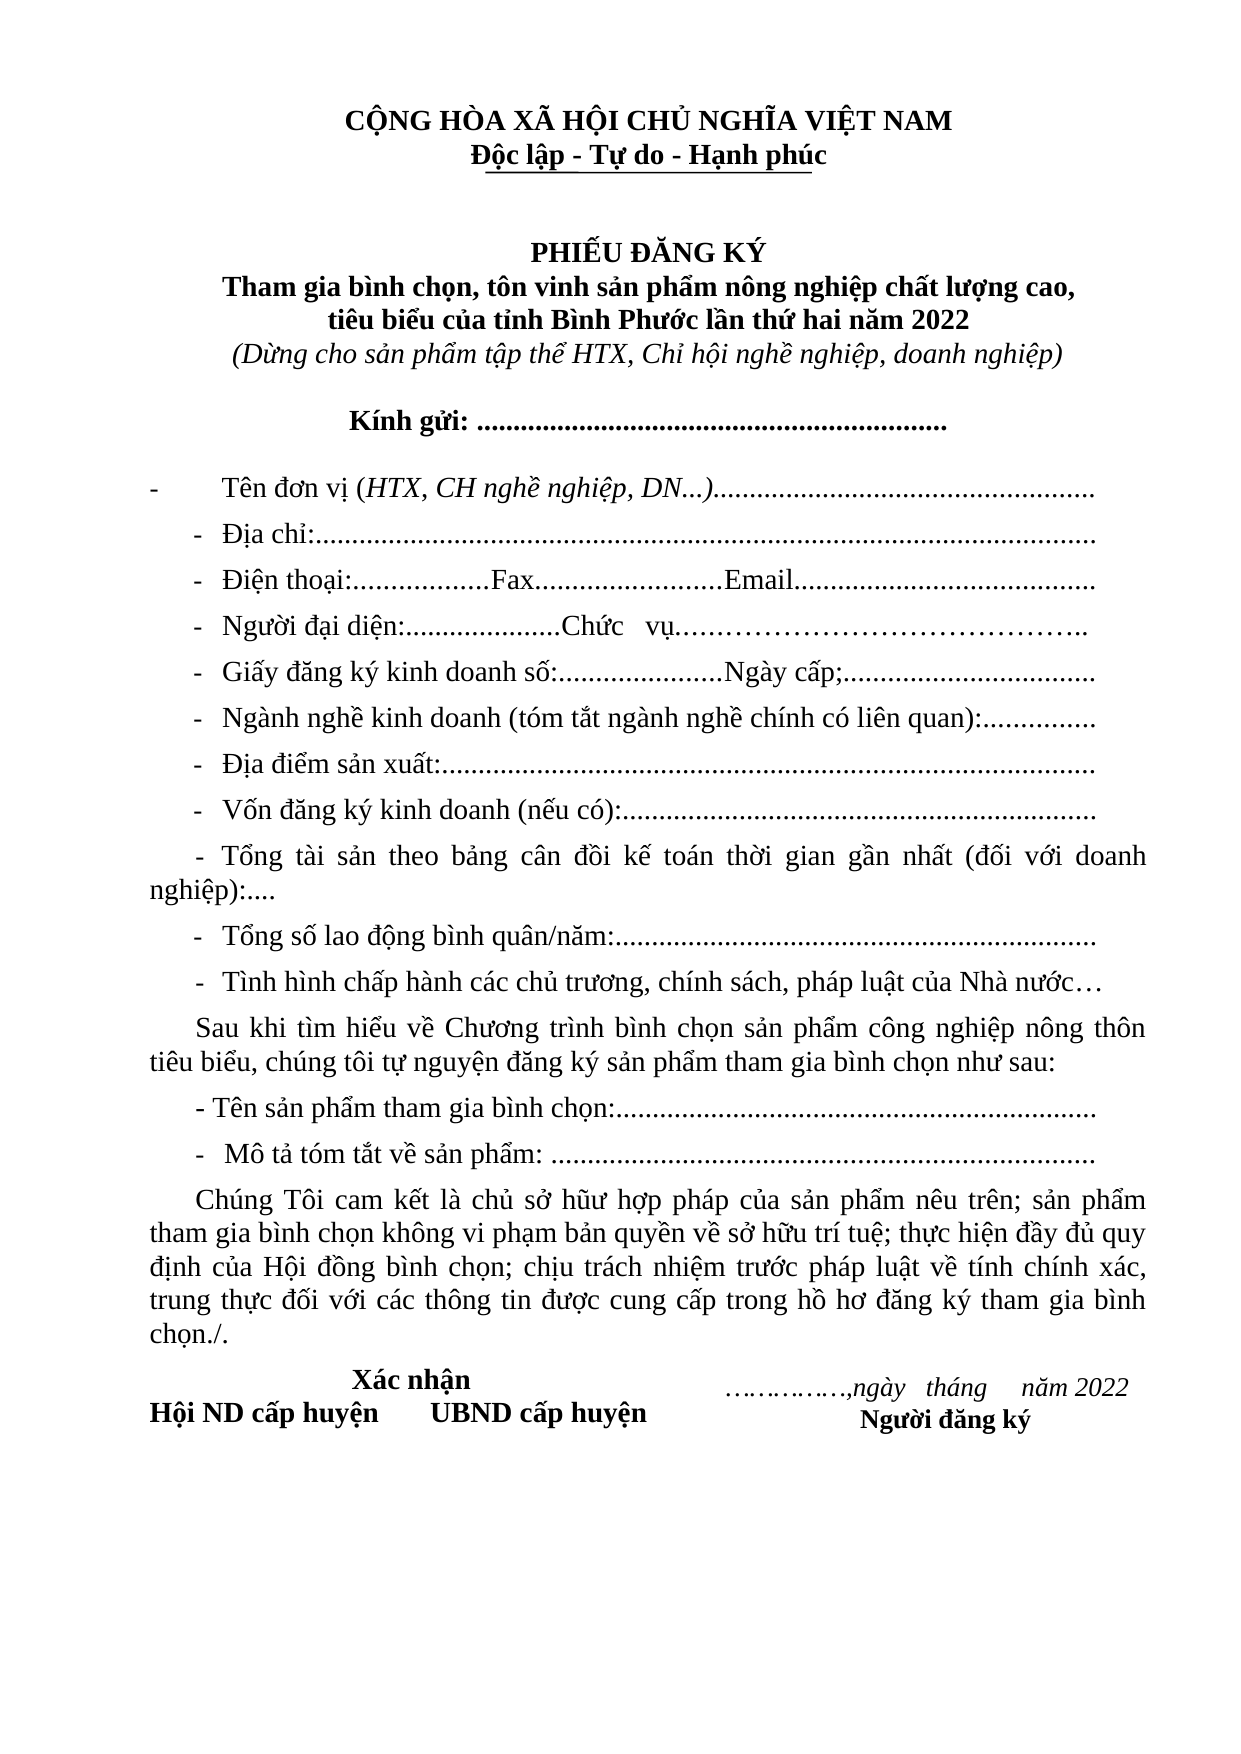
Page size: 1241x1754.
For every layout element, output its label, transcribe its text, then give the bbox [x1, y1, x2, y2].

list Địa chỉ: [149, 516, 1148, 550]
text (Dừng cho sản phẩm tập thể HTX, Chỉ hội nghề nghiệp, doanh nghiệp) [149, 336, 1148, 369]
list Tổng số lao động bình quân/năm: [149, 918, 1148, 952]
text Xác nhận [351, 1362, 1148, 1396]
text PHIẾU ĐĂNG KÝ [149, 235, 1148, 269]
list Địa điểm sản xuất: [149, 746, 1148, 780]
text Kính gửi: [149, 403, 1148, 437]
list Vốn đăng ký kinh doanh (nếu có): [149, 792, 1148, 826]
list Tình hình chấp hành các chủ trương, chính sách, pháp luật của Nhà nước… [149, 964, 1148, 998]
text Sau khi tìm hiểu về Chương trình bình chọn sản phẩm công nghiệp nông thôn tiêu biểu, chúng tôi tự nguyện đăng ký sản phẩm tham gia bình chọn như sau: [149, 1010, 1148, 1077]
text - Tên sản phẩm tham gia bình chọn: [149, 1090, 1148, 1123]
list Người đại diện: Chức vụ ……………………………….. [149, 608, 1148, 642]
list Giấy đăng ký kinh doanh số: Ngày cấp; [149, 654, 1148, 688]
text Hội ND cấp huyện UBND cấp huyện [149, 1396, 1148, 1429]
list Mô tả tóm tắt về sản phẩm: [149, 1136, 1148, 1169]
text Độc lập - Tự do - Hạnh phúc [149, 137, 1148, 170]
list Tổng tài sản theo bảng cân đồi kế toán thời gian gần nhất (đối với doanh nghiệp):.... [149, 838, 1148, 906]
text Chúng Tôi cam kết là chủ sở hũư hợp pháp của sản phẩm nêu trên; sản phẩm tham gia bình chọn không vi phạm bản quyền về sở hữu trí tuệ; thực hiện đầy đủ quy định của Hội đồng bình chọn; chịu trách nhiệm trước pháp luật về tính chính xác, trung thực đối với các thông tin được cung cấp trong hồ hơ đăng ký tham gia bình chọn./. [149, 1182, 1148, 1349]
list Điện thoại: Fax Email [149, 562, 1148, 596]
text CỘNG HÒA XÃ HỘI CHỦ NGHĨA VIỆT NAM [149, 103, 1148, 137]
list Tên đơn vị (HTX, CH nghề nghiệp, DN...) [149, 470, 1148, 504]
text Tham gia bình chọn, tôn vinh sản phẩm nông nghiệp chất lượng cao, tiêu biểu của tỉnh Bình Phước lần thứ hai năm 2022 [149, 269, 1148, 336]
list Ngành nghề kinh doanh (tóm tắt ngành nghề chính có liên quan): [149, 700, 1148, 734]
